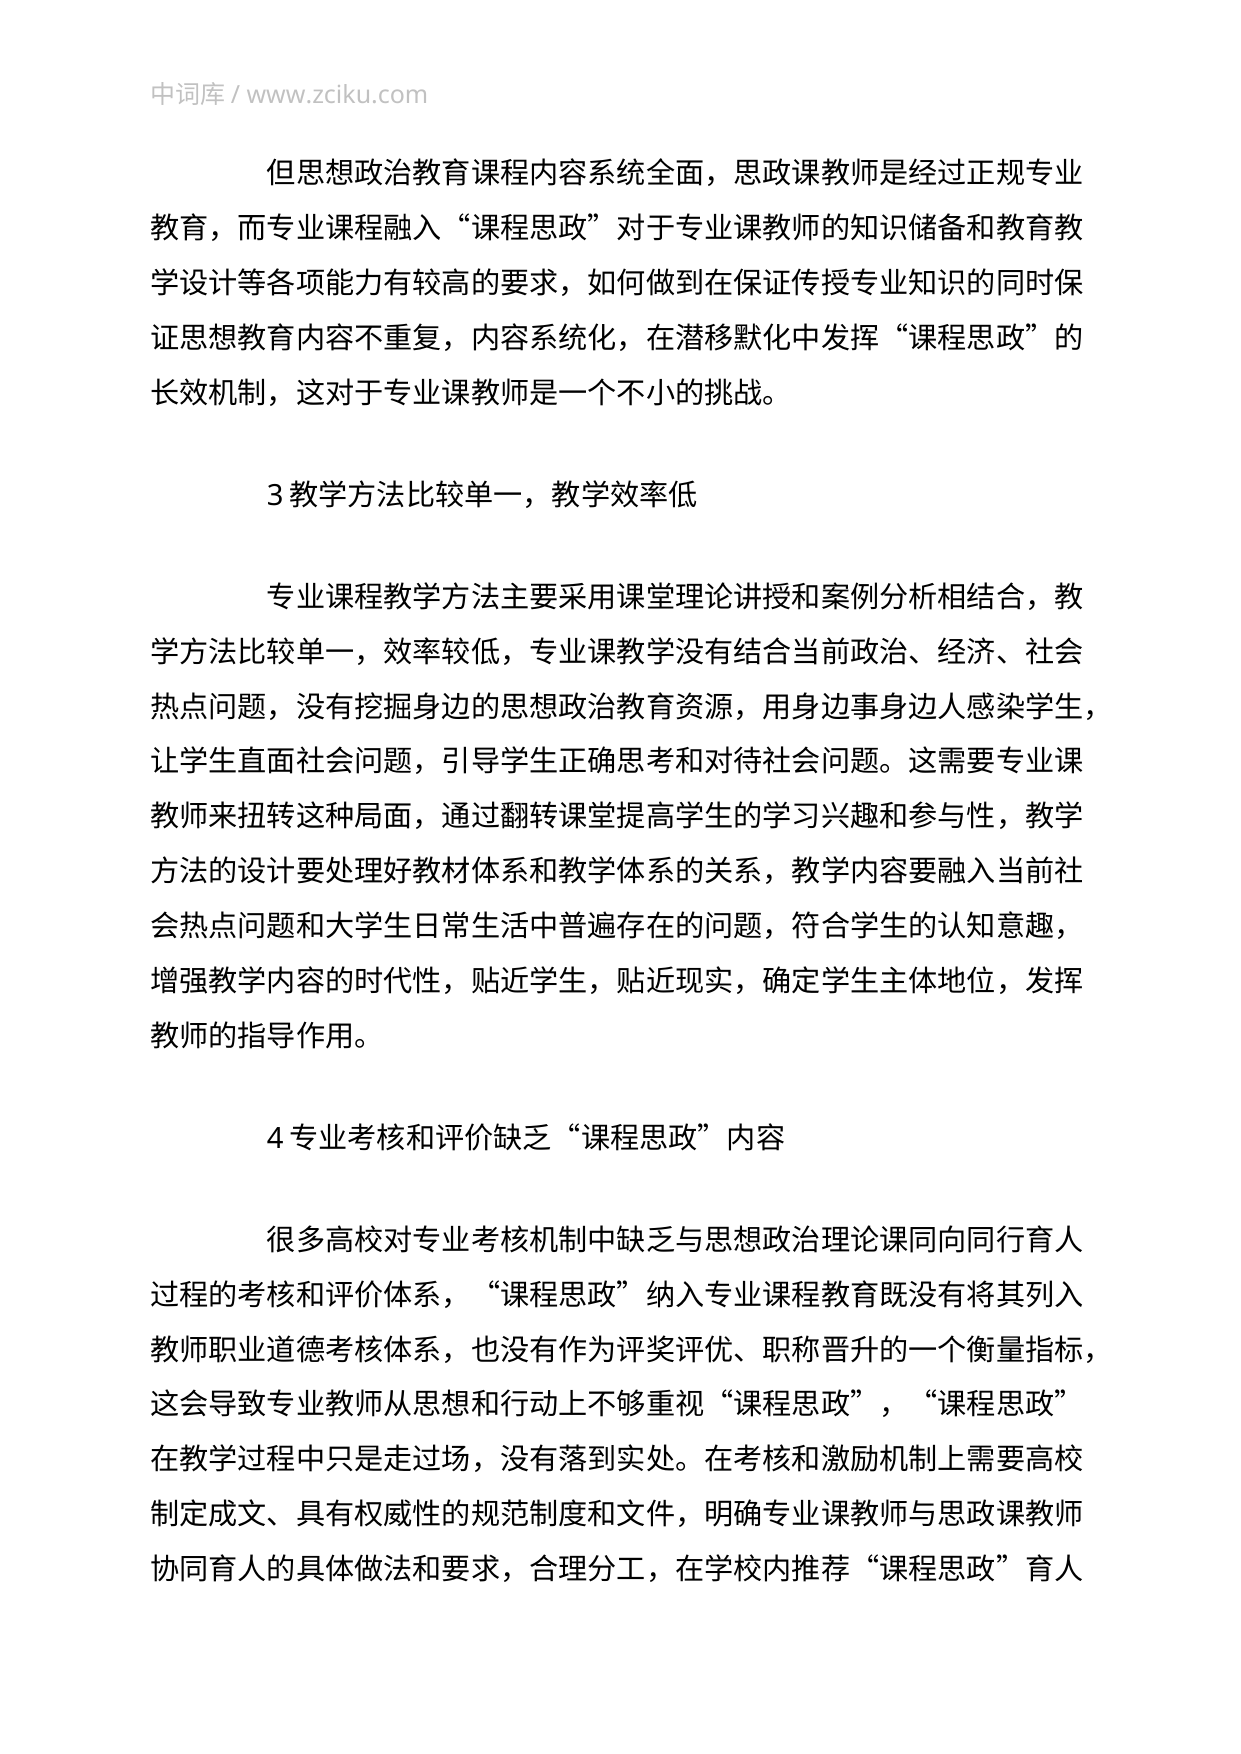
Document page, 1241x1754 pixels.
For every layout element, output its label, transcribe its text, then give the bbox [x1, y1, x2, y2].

text 4专业考核和评价缺乏“课程思政”内容 [150, 1114, 1090, 1157]
text 但思想政治教育课程内容系统全面，思政课教师是经过正规专业教育，而专业课程融入“课程思政”对于专业课教师的知识储备和教育教学设计等各项能力有较高的要求，如何做到在保证传授专业知识的同时保证思想教育内容不重复，内容系统化，在潜移默化中发挥“课程思政”的长效机制，这对于专业课教师是一个不小的挑战。 [150, 150, 1090, 412]
text 3教学方法比较单一，教学效率低 [150, 471, 1090, 514]
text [150, 1216, 1090, 1588]
text 专业课程教学方法主要采用课堂理论讲授和案例分析相结合，教学方法比较单一，效率较低，专业课教学没有结合当前政治、经济、社会热点问题，没有挖掘身边的思想政治教育资源，用身边事身边人感染学生，让学生直面社会问题，引导学生正确思考和对待社会问题。这需要专业课教师来扭转这种局面，通过翻转课堂提高学生的学习兴趣和参与性，教学方法的设计要处理好教材体系和教学体系的关系，教学内容要融入当前社会热点问题和大学生日常生活中普遍存在的问题，符合学生的认知意趣，增强教学内容的时代性，贴近学生，贴近现实，确定学生主体地位，发挥教师的指导作用。 [150, 573, 1090, 1055]
